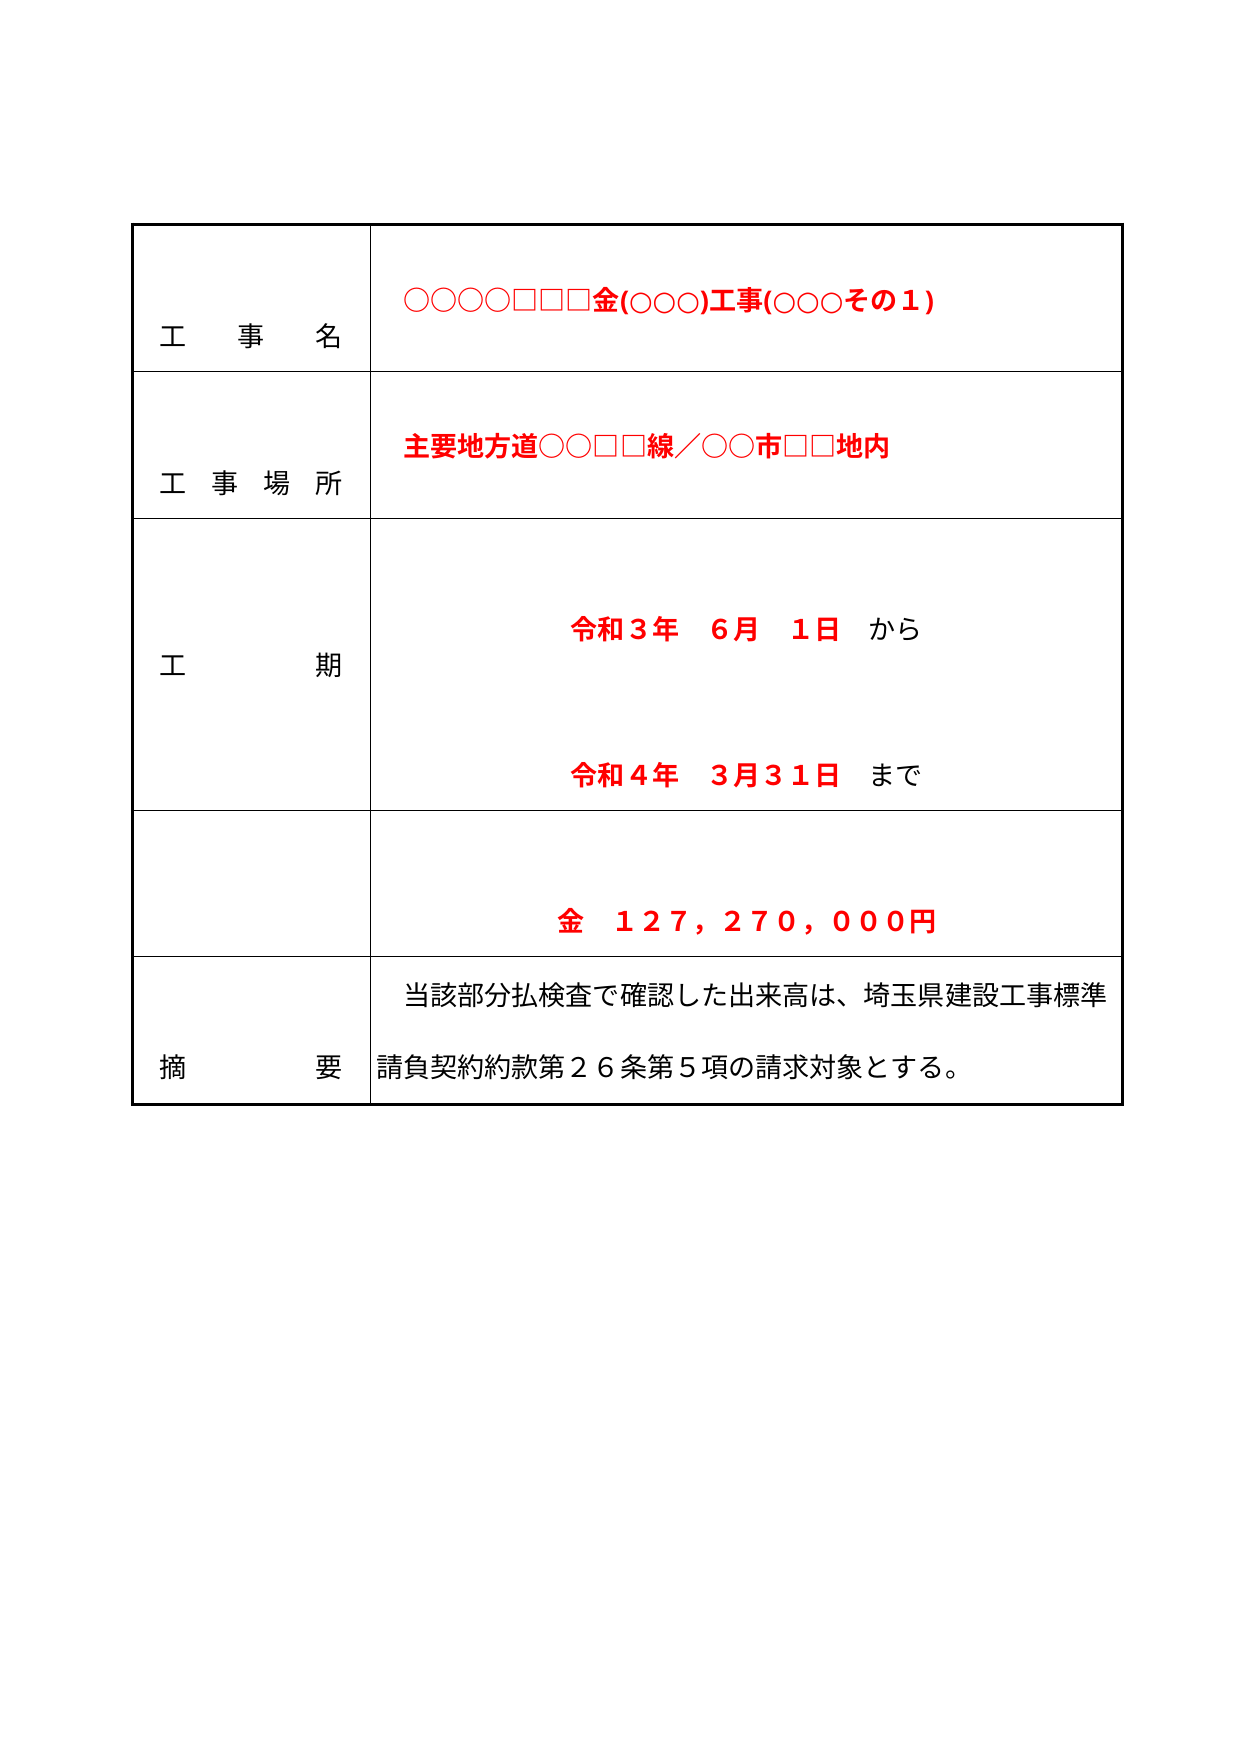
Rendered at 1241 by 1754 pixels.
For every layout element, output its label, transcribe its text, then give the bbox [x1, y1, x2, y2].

table_cell [134, 811, 370, 956]
table_cell 金 １２７，２７０，０００円 [371, 811, 1121, 956]
table_header 工 事 名 [134, 226, 370, 371]
table_cell 主要地方道○○□□線／○○市□□地内 [371, 372, 1121, 518]
table_cell 当該部分払検査で確認した出来高は、埼玉県建設工事標準請負契約約款第２６条第５項の請求対象とする。 [371, 957, 1121, 1102]
table_cell 工 事 場 所 [134, 372, 370, 518]
table_cell 工 期 [134, 519, 370, 809]
table_cell 摘 要 [134, 957, 370, 1102]
table_header ○○○○□□□金(○○○)工事(○○○その１) [371, 226, 1121, 371]
table_cell 令和３年 ６月 １日 から 令和４年 ３月３１日 まで [371, 519, 1121, 809]
